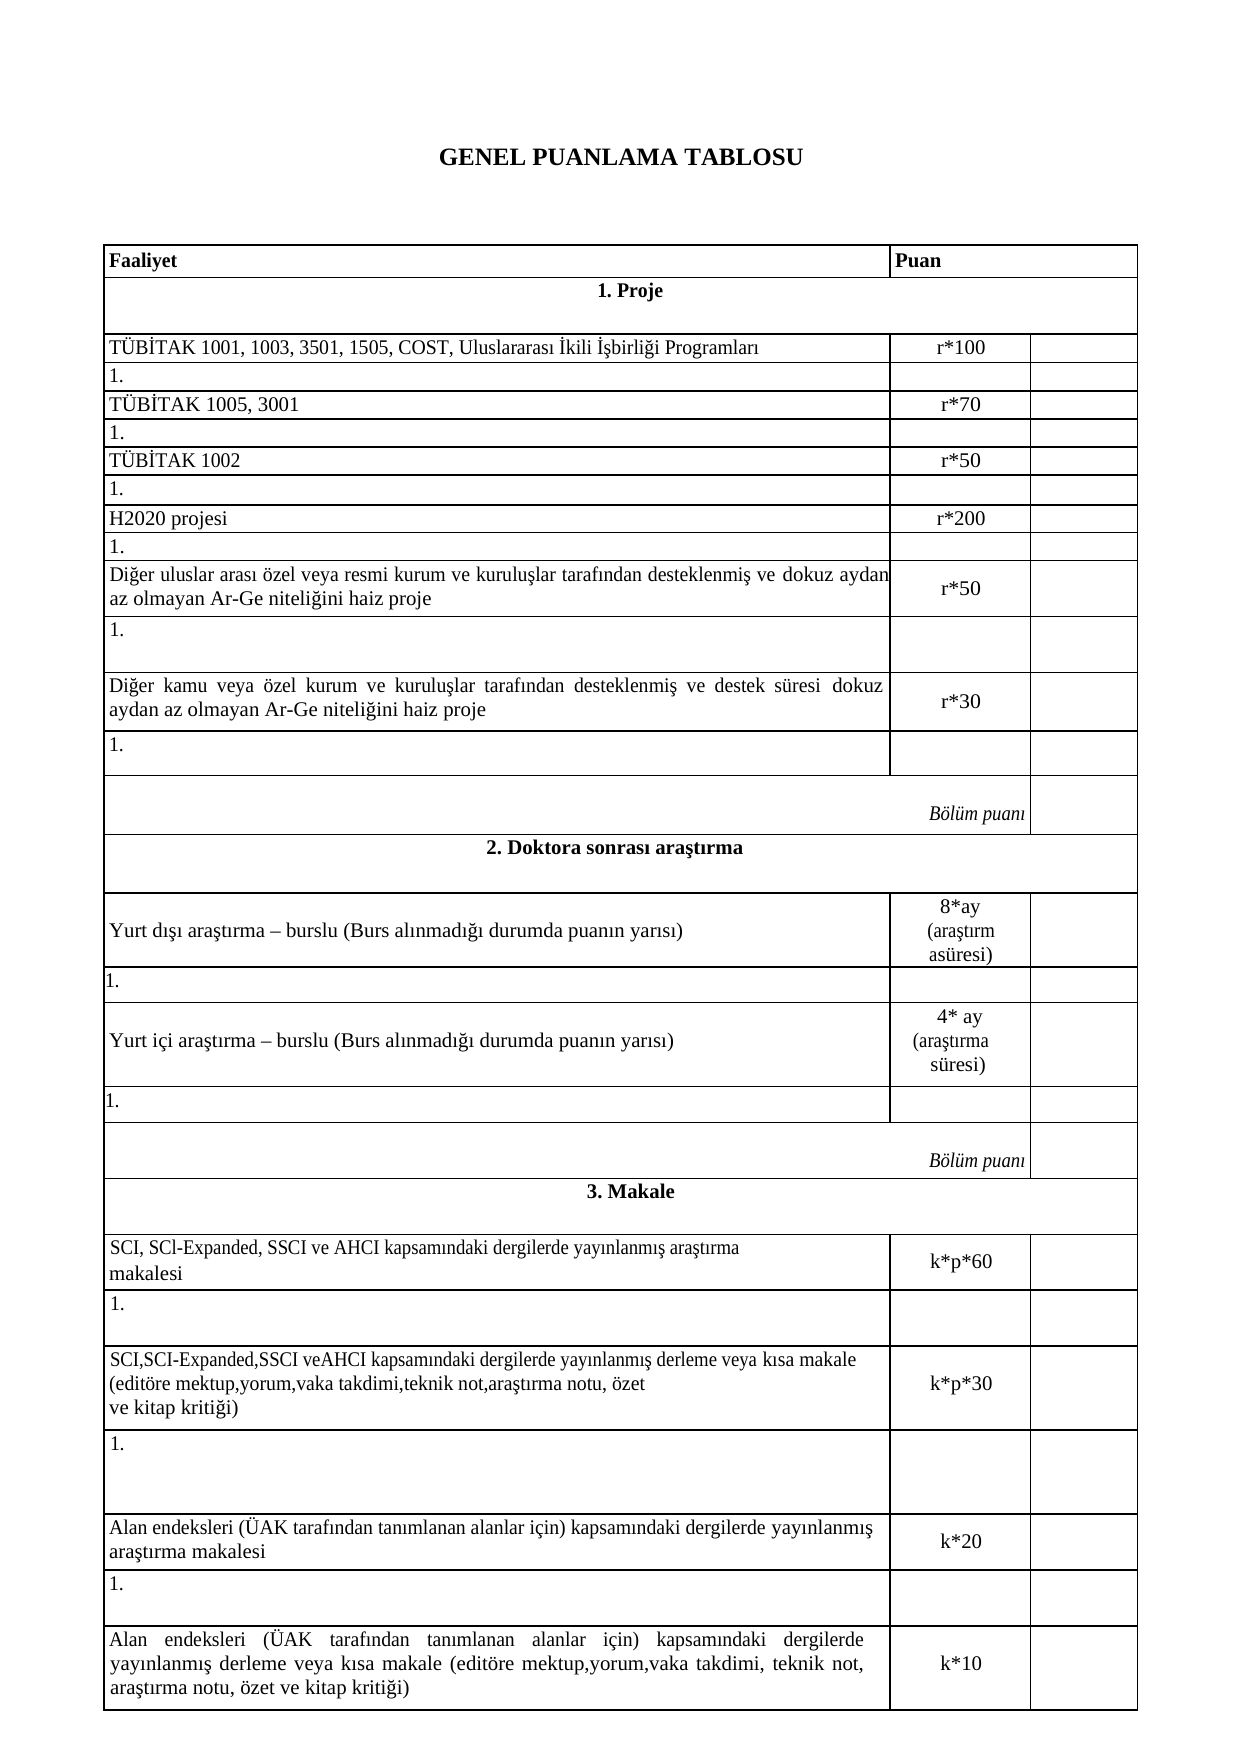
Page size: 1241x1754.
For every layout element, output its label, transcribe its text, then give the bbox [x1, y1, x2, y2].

table_cell [891, 617, 1030, 672]
table_cell [1031, 673, 1137, 730]
table_cell r*70 [891, 392, 1030, 418]
table_cell [1031, 1515, 1137, 1569]
table_cell [891, 533, 1030, 560]
table_cell [891, 1571, 1030, 1625]
table_cell TÜBİTAK 1005, 3001 [105, 392, 889, 418]
table_cell k*p*30 [891, 1347, 1030, 1429]
table_cell [1031, 448, 1137, 474]
table_cell k*20 [891, 1515, 1030, 1569]
table_cell [1031, 1003, 1137, 1086]
table_cell 1. [105, 1431, 889, 1513]
table_cell 3. Makale [105, 1179, 1137, 1233]
table_cell 1. [105, 476, 889, 504]
table_cell [1031, 776, 1137, 833]
table_cell H2020 projesi [105, 506, 889, 532]
table_cell SCI, SCl-Expanded, SSCI ve AHCI kapsamındaki dergilerde yayınlanmış araştırma makalesi [105, 1235, 889, 1289]
table_cell 1. [105, 617, 889, 672]
table_cell r*50 [891, 448, 1030, 474]
table_cell 1. [105, 1087, 889, 1122]
table_cell Yurt dışı araştırma – burslu (Burs alınmadığı durumda puanın yarısı) [105, 894, 889, 966]
table_cell 1. [105, 968, 889, 1002]
table_cell [891, 1431, 1030, 1513]
table_cell Bölüm puanı [105, 776, 1030, 833]
table_cell r*200 [891, 506, 1030, 532]
table_cell [1031, 732, 1137, 775]
table_cell Diğer kamu veya özel kurum ve kuruluşlar tarafından desteklenmiş ve destek süresi dokuz aydan az olmayan Ar-Ge niteliğini haiz proje [105, 673, 889, 730]
table_cell 1. [105, 533, 889, 560]
table_cell r*50 [891, 561, 1030, 616]
table_cell [1031, 363, 1137, 390]
table_cell [891, 968, 1030, 1002]
table_cell [1031, 1087, 1137, 1122]
table_cell [1031, 1291, 1137, 1345]
table_cell [1031, 1123, 1137, 1177]
table_cell [1031, 561, 1137, 616]
table_cell 1. [105, 1571, 889, 1625]
table_cell r*100 [891, 335, 1030, 362]
table_cell Alan endeksleri (ÜAK tarafından tanımlanan alanlar için) kapsamındaki dergilerde yayınlanmış araştırma makalesi [105, 1515, 889, 1569]
table_cell k*10 [891, 1627, 1030, 1709]
table_cell Alan endeksleri (ÜAK tarafından tanımlanan alanlar için) kapsamındaki dergilerde yayınlanmış derleme veya kısa makale (editöre mektup,yorum,vaka takdimi, teknik not, araştırma notu, özet ve kitap kritiği) [105, 1627, 889, 1709]
table_cell [1031, 392, 1137, 418]
table_cell TÜBİTAK 1001, 1003, 3501, 1505, COST, Uluslararası İkili İşbirliği Programları [105, 335, 889, 362]
table_cell [1031, 894, 1137, 966]
table_cell 1. [105, 420, 889, 446]
table_cell k*p*60 [891, 1235, 1030, 1289]
table_cell [1031, 1431, 1137, 1513]
table_cell 2. Doktora sonrası araştırma [105, 835, 1137, 892]
table_cell 1. [105, 1291, 889, 1345]
table_cell [1031, 533, 1137, 560]
table_cell [1031, 1571, 1137, 1625]
table_cell 1. Proje [105, 278, 1137, 333]
table_cell Bölüm puanı [105, 1123, 1030, 1177]
table_cell [1031, 476, 1137, 504]
table_cell TÜBİTAK 1002 [105, 448, 889, 474]
table_cell SCI,SCI-Expanded,SSCI veAHCI kapsamındaki dergilerde yayınlanmış derleme veya kısa makale (editöre mektup,yorum,vaka takdimi,teknik not,araştırma notu, özet ve kitap kritiği) [105, 1347, 889, 1429]
table_cell [1031, 335, 1137, 362]
table_cell [1031, 1235, 1137, 1289]
text GENEL PUANLAMA TABLOSU [92, 142, 1151, 170]
table_cell [1031, 617, 1137, 672]
table_cell 1. [105, 732, 889, 775]
table_cell [891, 363, 1030, 390]
table_header Puan [891, 246, 1137, 277]
table_cell Yurt içi araştırma – burslu (Burs alınmadığı durumda puanın yarısı) [105, 1003, 889, 1086]
table_cell r*30 [891, 673, 1030, 730]
table_cell [891, 476, 1030, 504]
table_cell 4* ay (araştırma süresi) [891, 1003, 1030, 1086]
table_header Faaliyet [105, 246, 889, 277]
table_cell [105, 363, 889, 390]
table_cell Diğer uluslar arası özel veya resmi kurum ve kuruluşlar tarafından desteklenmiş ve dokuz aydan az olmayan Ar-Ge niteliğini haiz proje [105, 561, 889, 616]
table_cell [1031, 968, 1137, 1002]
table_cell [891, 1291, 1030, 1345]
table_cell 8*ay (araştırmasüresi) [891, 894, 1030, 966]
table_cell [891, 732, 1030, 775]
table_cell [1031, 1347, 1137, 1429]
table_cell [1031, 420, 1137, 446]
table_cell [1031, 1627, 1137, 1709]
table_cell [891, 1087, 1030, 1122]
table_cell [1031, 506, 1137, 532]
table_cell [891, 420, 1030, 446]
